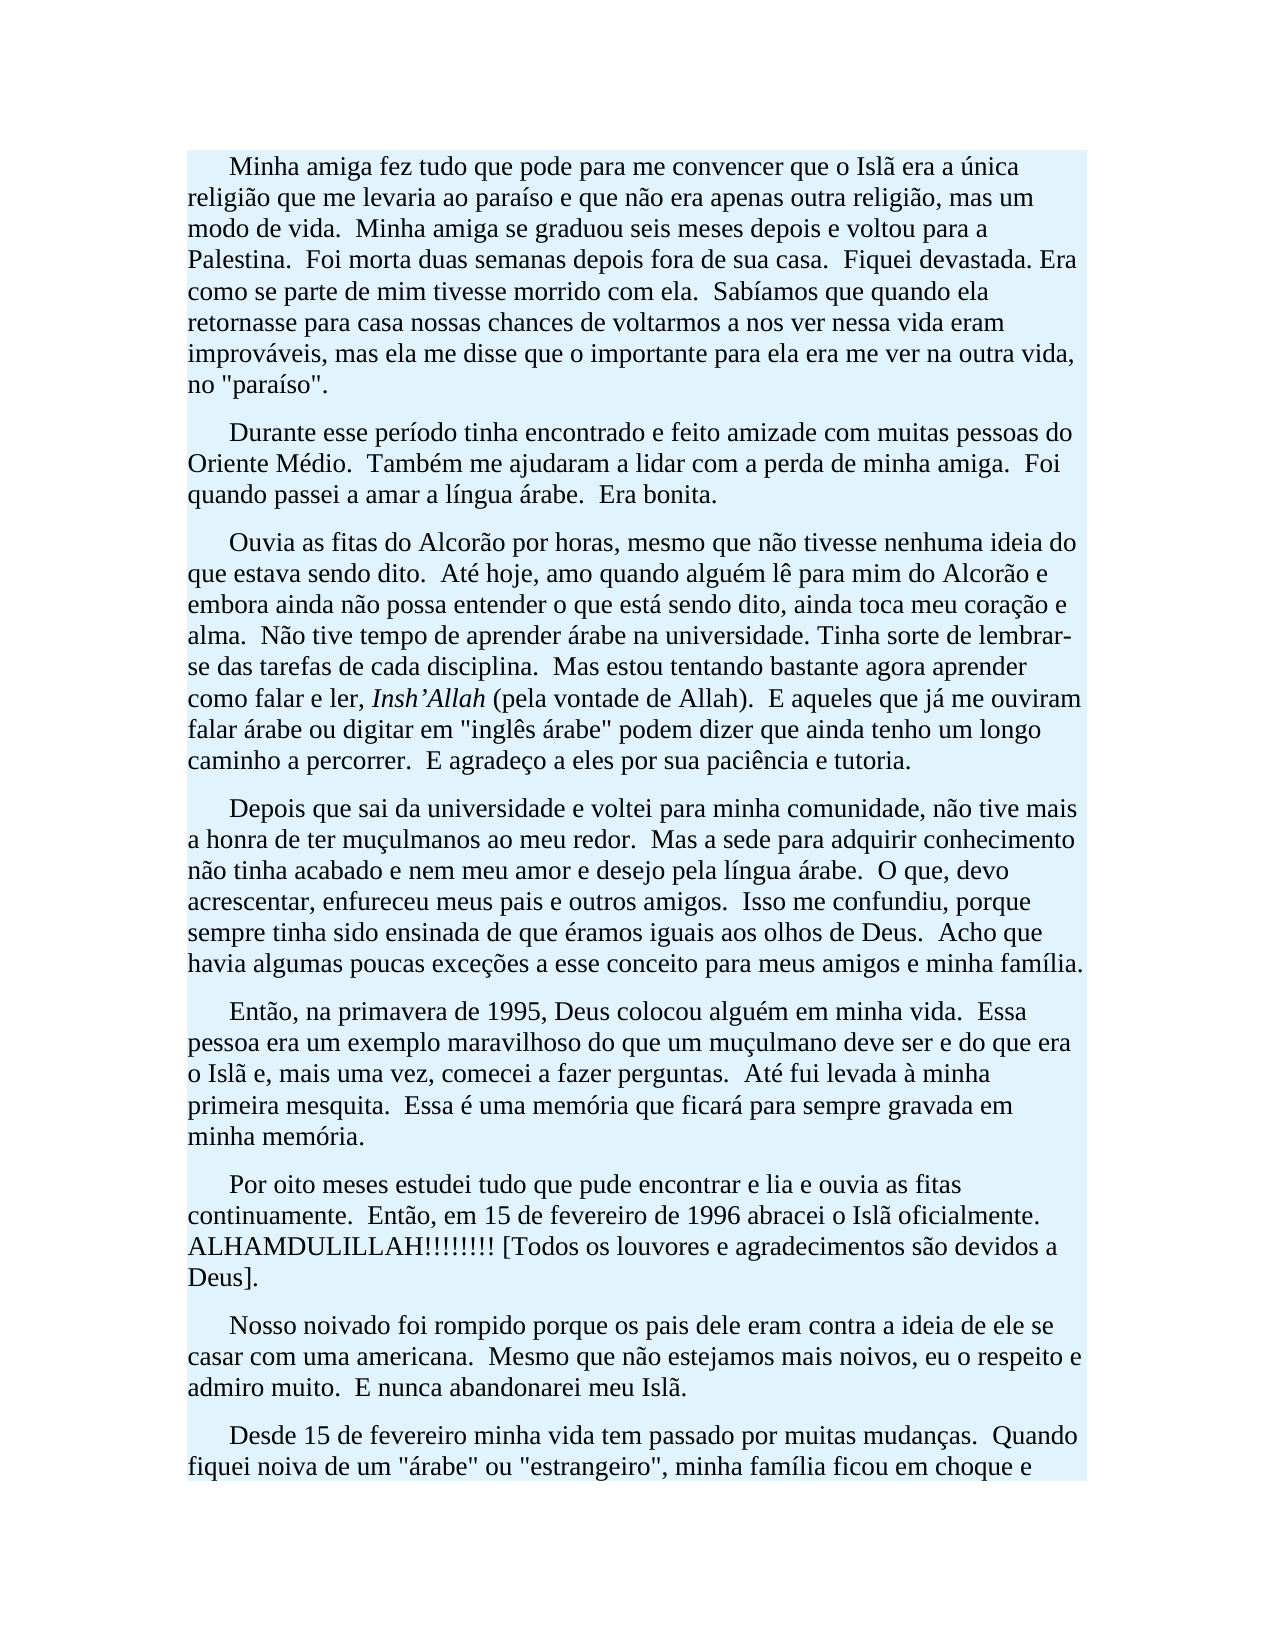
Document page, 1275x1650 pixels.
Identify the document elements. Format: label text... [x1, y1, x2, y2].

text Nosso noivado foi rompido porque os pais dele eram contra a ideia de ele se casar com uma americana. Mesmo que não estejamos mais noivos, eu o respeito e admiro muito. E nunca abandonarei meu Islã. [187, 1309, 1087, 1402]
text Durante esse período tinha encontrado e feito amizade com muitas pessoas do Oriente Médio. Também me ajudaram a lidar com a perda de minha amiga. Foi quando passei a amar a língua árabe. Era bonita. [187, 416, 1087, 509]
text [187, 1419, 1087, 1481]
text Então, na primavera de 1995, Deus colocou alguém em minha vida. Essa pessoa era um exemplo maravilhoso do que um muçulmano deve ser e do que era o Islã e, mais uma vez, comecei a fazer perguntas. Até fui levada à minha primeira mesquita. Essa é uma memória que ficará para sempre gravada em minha memória. [187, 995, 1087, 1151]
text Minha amiga fez tudo que pode para me convencer que o Islã era a única religião que me levaria ao paraíso e que não era apenas outra religião, mas um modo de vida. Minha amiga se graduou seis meses depois e voltou para a Palestina. Foi morta duas semanas depois fora de sua casa. Fiquei devastada. Era como se parte de mim tivesse morrido com ela. Sabíamos que quando ela retornasse para casa nossas chances de voltarmos a nos ver nessa vida eram improváveis, mas ela me disse que o importante para ela era me ver na outra vida, no "paraíso". [187, 150, 1087, 399]
text Depois que sai da universidade e voltei para minha comunidade, não tive mais a honra de ter muçulmanos ao meu redor. Mas a sede para adquirir conhecimento não tinha acabado e nem meu amor e desejo pela língua árabe. O que, devo acrescentar, enfureceu meus pais e outros amigos. Isso me confundiu, porque sempre tinha sido ensinada de que éramos iguais aos olhos de Deus. Acho que havia algumas poucas exceções a esse conceito para meus amigos e minha família. [187, 792, 1087, 979]
text Ouvia as fitas do Alcorão por horas, mesmo que não tivesse nenhuma ideia do que estava sendo dito. Até hoje, amo quando alguém lê para mim do Alcorão e embora ainda não possa entender o que está sendo dito, ainda toca meu coração e alma. Não tive tempo de aprender árabe na universidade. Tinha sorte de lembrar-se das tarefas de cada disciplina. Mas estou tentando bastante agora aprender como falar e ler, Insh’Allah (pela vontade de Allah). E aqueles que já me ouviram falar árabe ou digitar em "inglês árabe" podem dizer que ainda tenho um longo caminho a percorrer. E agradeço a eles por sua paciência e tutoria. [187, 526, 1087, 775]
text Por oito meses estudei tudo que pude encontrar e lia e ouvia as fitas continuamente. Então, em 15 de fevereiro de 1996 abracei o Islã oficialmente. ALHAMDULILLAH!!!!!!!! [Todos os louvores e agradecimentos são devidos a Deus]. [187, 1168, 1087, 1292]
